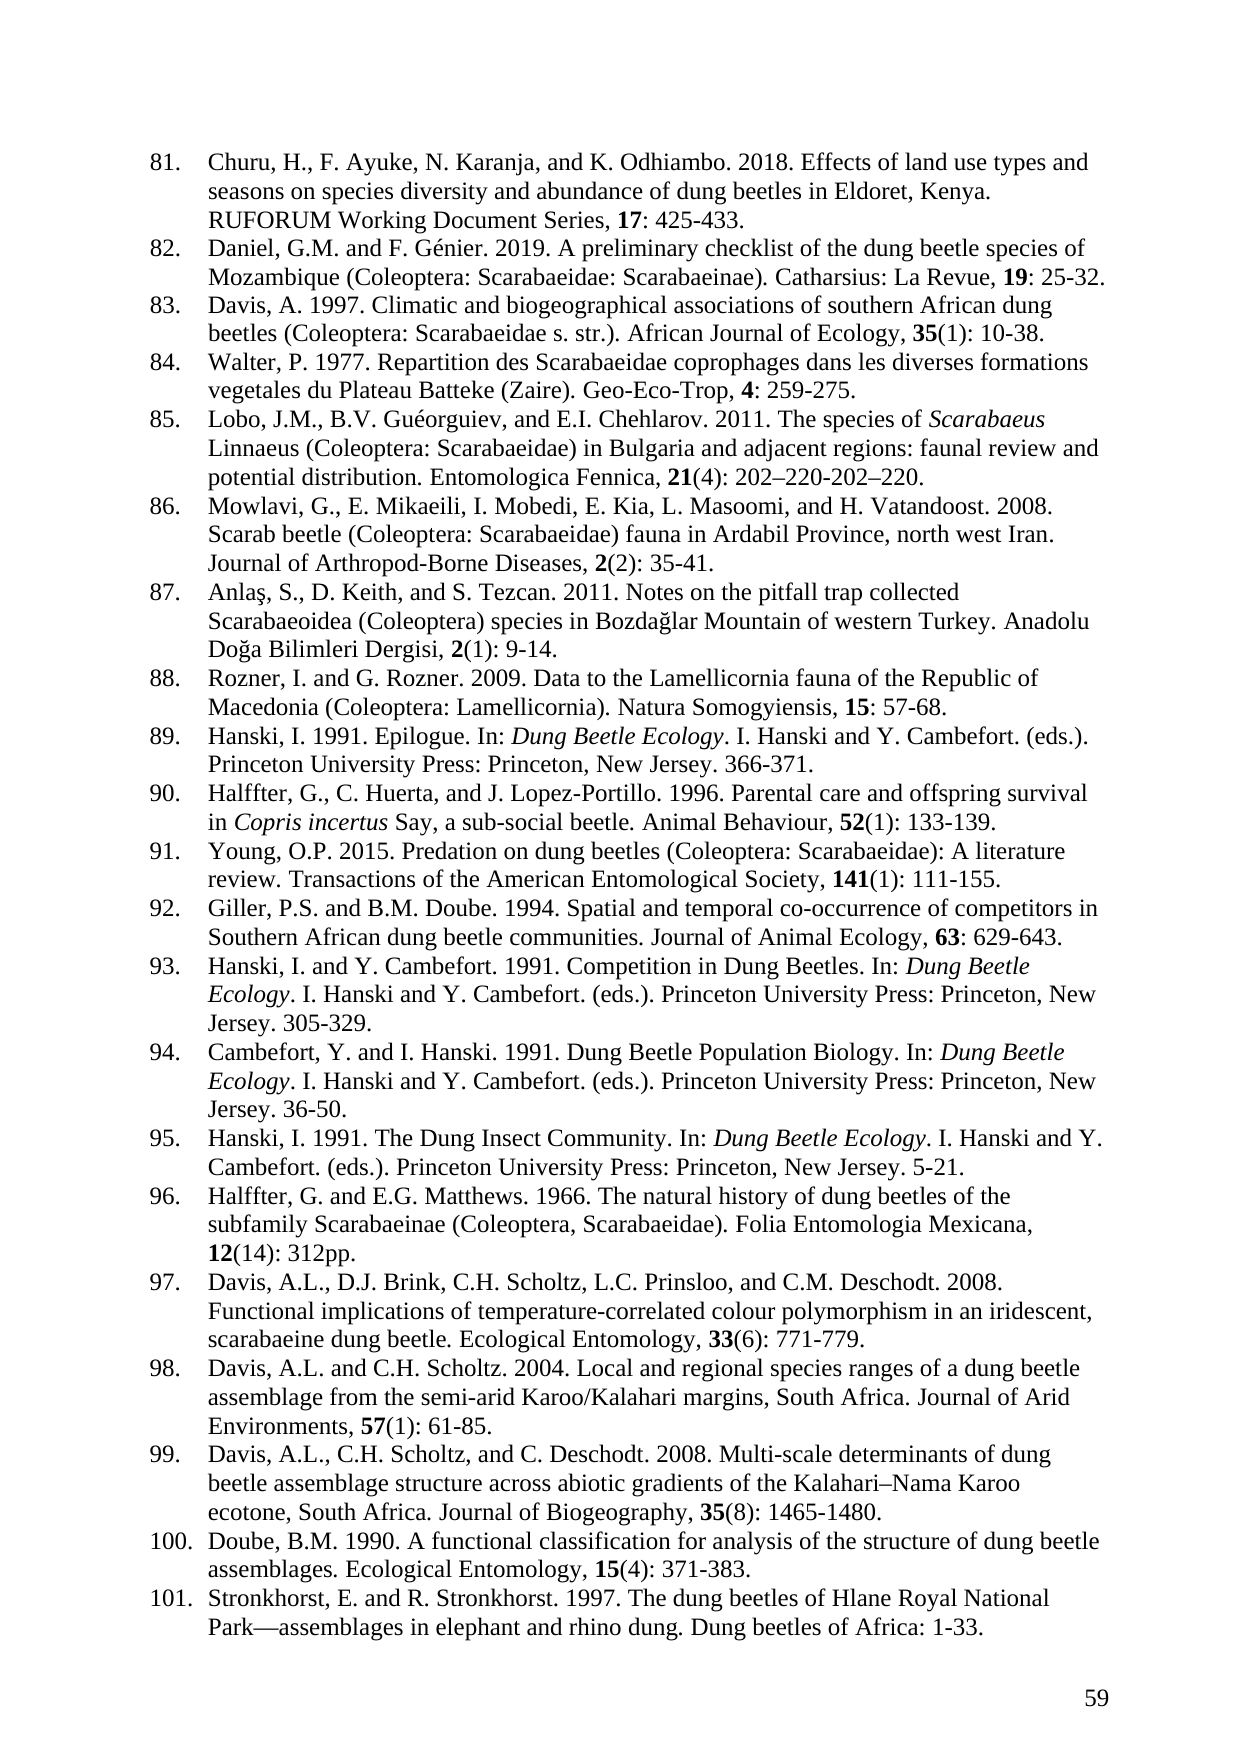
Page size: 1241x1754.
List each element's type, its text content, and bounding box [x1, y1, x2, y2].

list Mowlavi, G., E. Mikaeili, I. Mobedi, E. Kia, L. Masoomi, and H. Vatandoost. 2008. Scarab beetle (Coleoptera: Scarabaeidae) fauna in Ardabil Province, north west Iran. Journal of Arthropod-Borne Diseases, 2(2): 35-41. [149, 491, 1055, 577]
list Davis, A.L., C.H. Scholtz, and C. Deschodt. 2008. Multi‐scale determinants of dung beetle assemblage structure across abiotic gradients of the Kalahari–Nama Karoo ecotone, South Africa. Journal of Biogeography, 35(8): 1465-1480. [149, 1439, 1051, 1526]
list Cambefort, Y. and I. Hanski. 1991. Dung Beetle Population Biology. In: Dung Beetle Ecology. I. Hanski and Y. Cambefort. (eds.). Princeton University Press: Princeton, New Jersey. 36-50. [149, 1037, 1096, 1123]
list Hanski, I. 1991. The Dung Insect Community. In: Dung Beetle Ecology. I. Hanski and Y. Cambefort. (eds.). Princeton University Press: Princeton, New Jersey. 5-21. [149, 1123, 1103, 1181]
list Doube, B.M. 1990. A functional classification for analysis of the structure of dung beetle assemblages. Ecological Entomology, 15(4): 371-383. [149, 1526, 1100, 1583]
list Daniel, G.M. and F. Génier. 2019. A preliminary checklist of the dung beetle species of Mozambique (Coleoptera: Scarabaeidae: Scarabaeinae). Catharsius: La Revue, 19: 25-32. [149, 234, 1106, 290]
list Davis, A. 1997. Climatic and biogeographical associations of southern African dung beetles (Coleoptera: Scarabaeidae s. str.). African Journal of Ecology, 35(1): 10-38. [149, 291, 1053, 347]
list Hanski, I. and Y. Cambefort. 1991. Competition in Dung Beetles. In: Dung Beetle Ecology. I. Hanski and Y. Cambefort. (eds.). Princeton University Press: Princeton, New Jersey. 305-329. [149, 951, 1096, 1037]
list Rozner, I. and G. Rozner. 2009. Data to the Lamellicornia fauna of the Republic of Macedonia (Coleoptera: Lamellicornia). Natura Somogyiensis, 15: 57-68. [149, 663, 1039, 721]
list Stronkhorst, E. and R. Stronkhorst. 1997. The dung beetles of Hlane Royal National Park—assemblages in elephant and rhino dung. Dung beetles of Africa: 1-33. [149, 1583, 1050, 1641]
list Davis, A.L. and C.H. Scholtz. 2004. Local and regional species ranges of a dung beetle assemblage from the semi-arid Karoo/Kalahari margins, South Africa. Journal of Arid Environments, 57(1): 61-85. [149, 1353, 1081, 1439]
list Davis, A.L., D.J. Brink, C.H. Scholtz, L.C. Prinsloo, and C.M. Deschodt. 2008. Functional implications of temperature‐correlated colour polymorphism in an iridescent, scarabaeine dung beetle. Ecological Entomology, 33(6): 771-779. [149, 1267, 1094, 1353]
list Churu, H., F. Ayuke, N. Karanja, and K. Odhiambo. 2018. Effects of land use types and seasons on species diversity and abundance of dung beetles in Eldoret, Kenya. RUFORUM Working Document Series, 17: 425-433. [149, 147, 1089, 233]
list Young, O.P. 2015. Predation on dung beetles (Coleoptera: Scarabaeidae): A literature review. Transactions of the American Entomological Society, 141(1): 111-155. [149, 836, 1066, 893]
list Giller, P.S. and B.M. Doube. 1994. Spatial and temporal co-occurrence of competitors in Southern African dung beetle communities. Journal of Animal Ecology, 63: 629-643. [149, 893, 1099, 951]
list Lobo, J.M., B.V. Guéorguiev, and E.I. Chehlarov. 2011. The species of Scarabaeus Linnaeus (Coleoptera: Scarabaeidae) in Bulgaria and adjacent regions: faunal review and potential distribution. Entomologica Fennica, 21(4): 202–220-202–220. [149, 404, 1099, 491]
list Anlaş, S., D. Keith, and S. Tezcan. 2011. Notes on the pitfall trap collected Scarabaeoidea (Coleoptera) species in Bozdağlar Mountain of western Turkey. Anadolu Doğa Bilimleri Dergisi, 2(1): 9-14. [149, 577, 1090, 663]
list Halffter, G., C. Huerta, and J. Lopez-Portillo. 1996. Parental care and offspring survival in Copris incertus Say, a sub-social beetle. Animal Behaviour, 52(1): 133-139. [149, 778, 1088, 836]
list Halffter, G. and E.G. Matthews. 1966. The natural history of dung beetles of the subfamily Scarabaeinae (Coleoptera, Scarabaeidae). Folia Entomologia Mexicana, 12(14): 312pp. [149, 1181, 1033, 1267]
list Hanski, I. 1991. Epilogue. In: Dung Beetle Ecology. I. Hanski and Y. Cambefort. (eds.). Princeton University Press: Princeton, New Jersey. 366-371. [149, 721, 1089, 778]
list Walter, P. 1977. Repartition des Scarabaeidae coprophages dans les diverses formations vegetales du Plateau Batteke (Zaire). Geo-Eco-Trop, 4: 259-275. [149, 348, 1089, 404]
